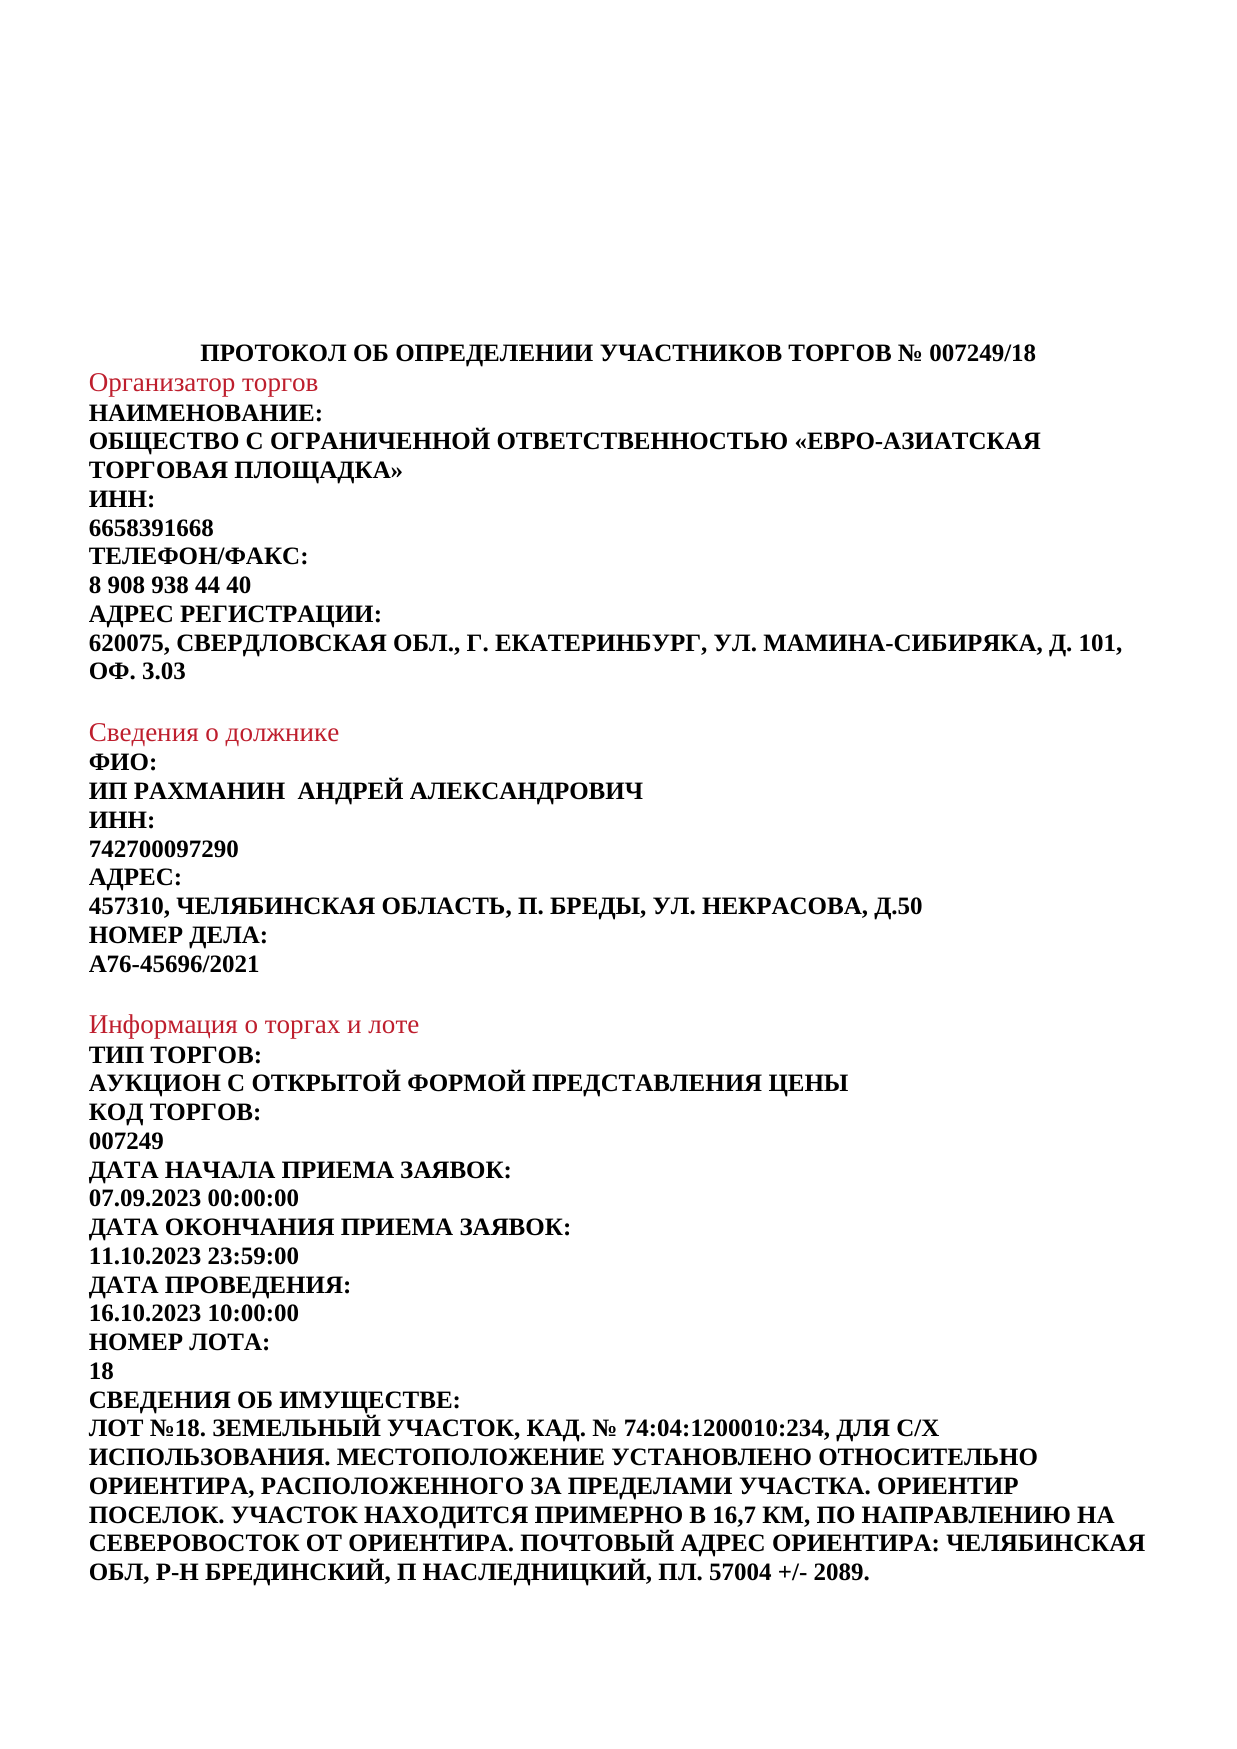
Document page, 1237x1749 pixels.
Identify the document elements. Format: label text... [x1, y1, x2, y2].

text ПРОТОКОЛ ОБ ОПРЕДЕЛЕНИИ УЧАСТНИКОВ ТОРГОВ № 007249/18 [88, 88, 1148, 366]
